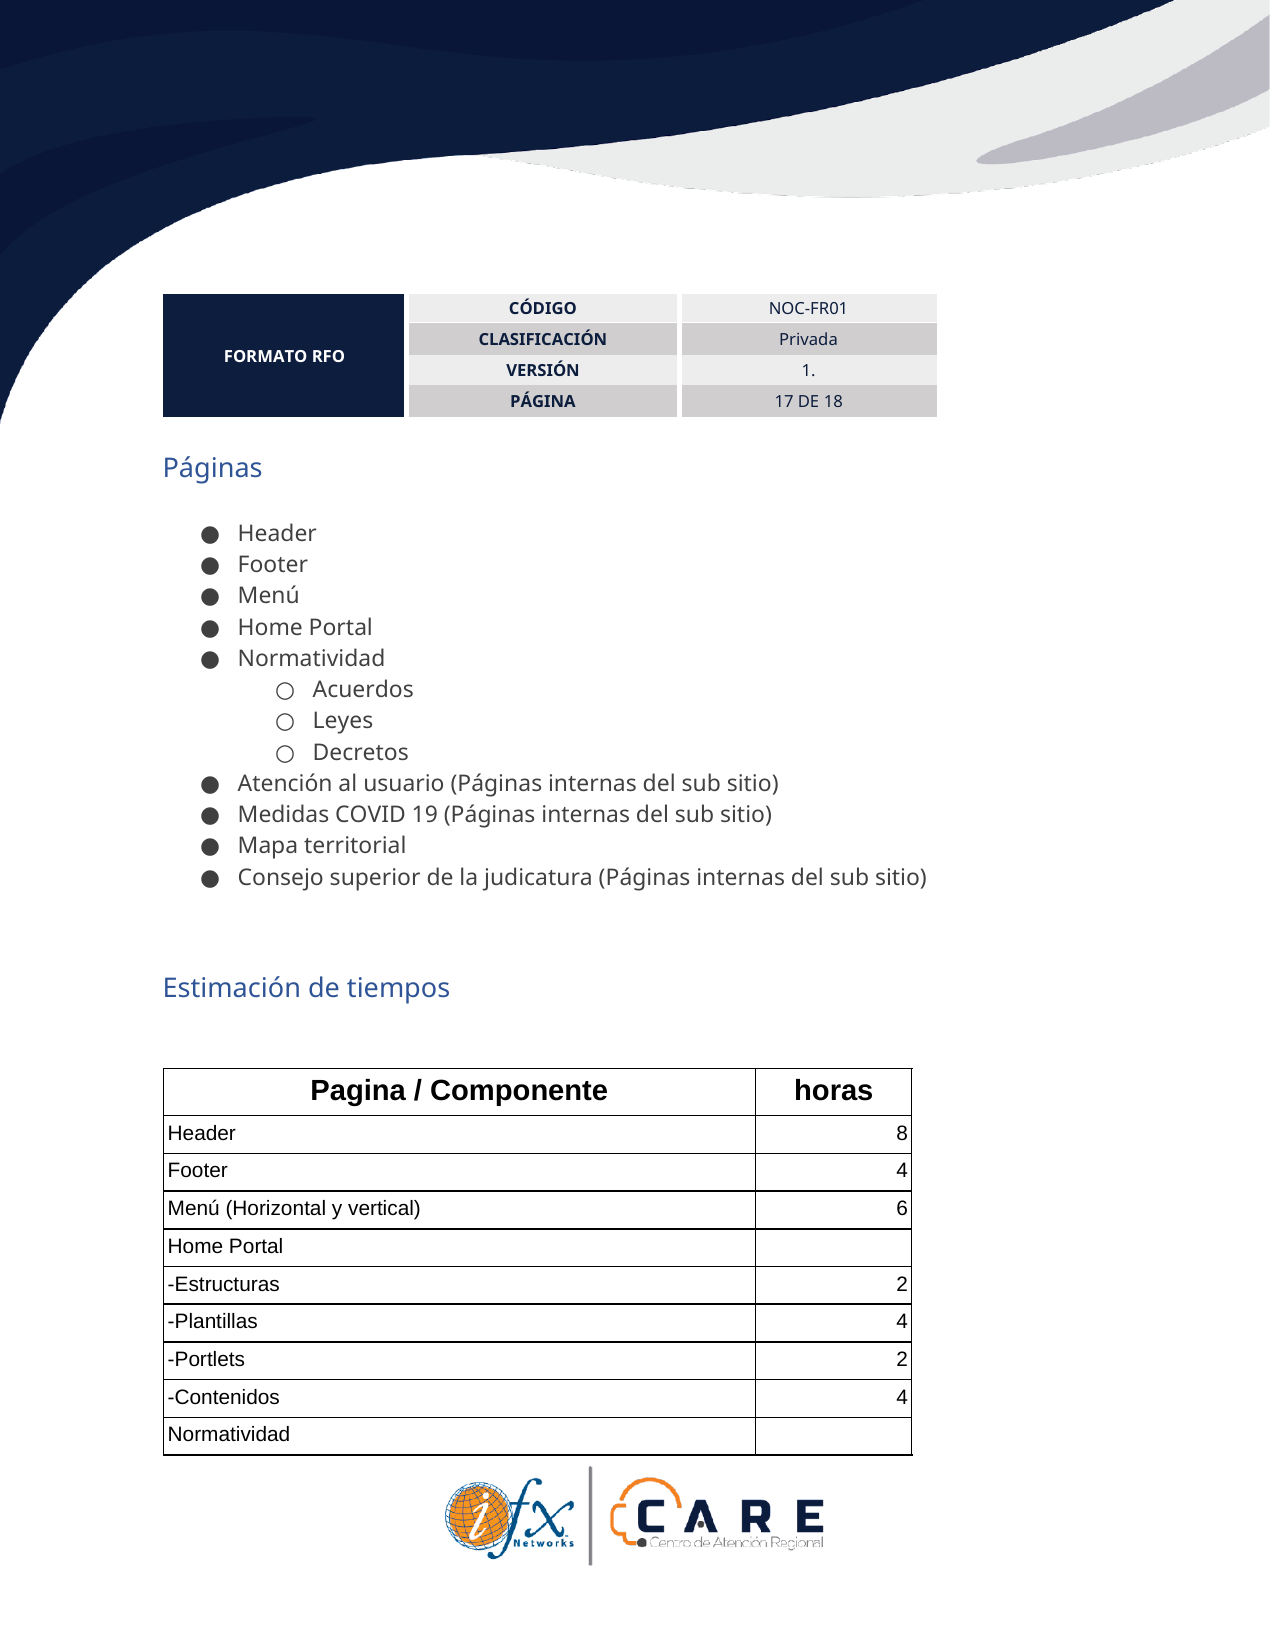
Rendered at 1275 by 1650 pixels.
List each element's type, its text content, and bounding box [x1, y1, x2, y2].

table_cell -Plantillas [164, 1305, 755, 1341]
list Footer [200, 548, 1167, 579]
list Decretos [275, 735, 1167, 767]
table_cell -Portlets [164, 1343, 755, 1379]
list Home Portal [200, 610, 1167, 642]
list Consejo superior de la judicatura (Páginas internas del sub sitio) [200, 860, 1167, 892]
list Menú [200, 579, 1167, 610]
subtitle Estimación de tiempos [162, 968, 1167, 1005]
list Header [200, 517, 1167, 548]
table_cell Normatividad [164, 1418, 755, 1454]
table_cell 6 [756, 1192, 911, 1228]
table_header horas [756, 1069, 911, 1115]
list Atención al usuario (Páginas internas del sub sitio) [200, 767, 1167, 798]
table_cell Home Portal [164, 1230, 755, 1266]
list Medidas COVID 19 (Páginas internas del sub sitio) [200, 798, 1167, 829]
table_cell 8 [756, 1116, 911, 1152]
table_cell Footer [164, 1154, 755, 1190]
picture [0, 0, 1270, 1606]
list Acuerdos [275, 673, 1167, 704]
table_cell -Estructuras [164, 1267, 755, 1303]
list Leyes [275, 704, 1167, 735]
table_cell [756, 1418, 911, 1454]
subtitle Páginas [162, 448, 1167, 485]
table_cell 2 [756, 1343, 911, 1379]
table_cell -Contenidos [164, 1380, 755, 1416]
table_cell [756, 1230, 911, 1266]
table_cell 4 [756, 1305, 911, 1341]
list Normatividad [200, 642, 1167, 673]
table_header Pagina / Componente [164, 1069, 755, 1115]
list Mapa territorial [200, 829, 1167, 860]
table_cell 4 [756, 1380, 911, 1416]
table_cell 2 [756, 1267, 911, 1303]
table_cell Header [164, 1116, 755, 1152]
table_cell Menú (Horizontal y vertical) [164, 1192, 755, 1228]
table_cell 4 [756, 1154, 911, 1190]
